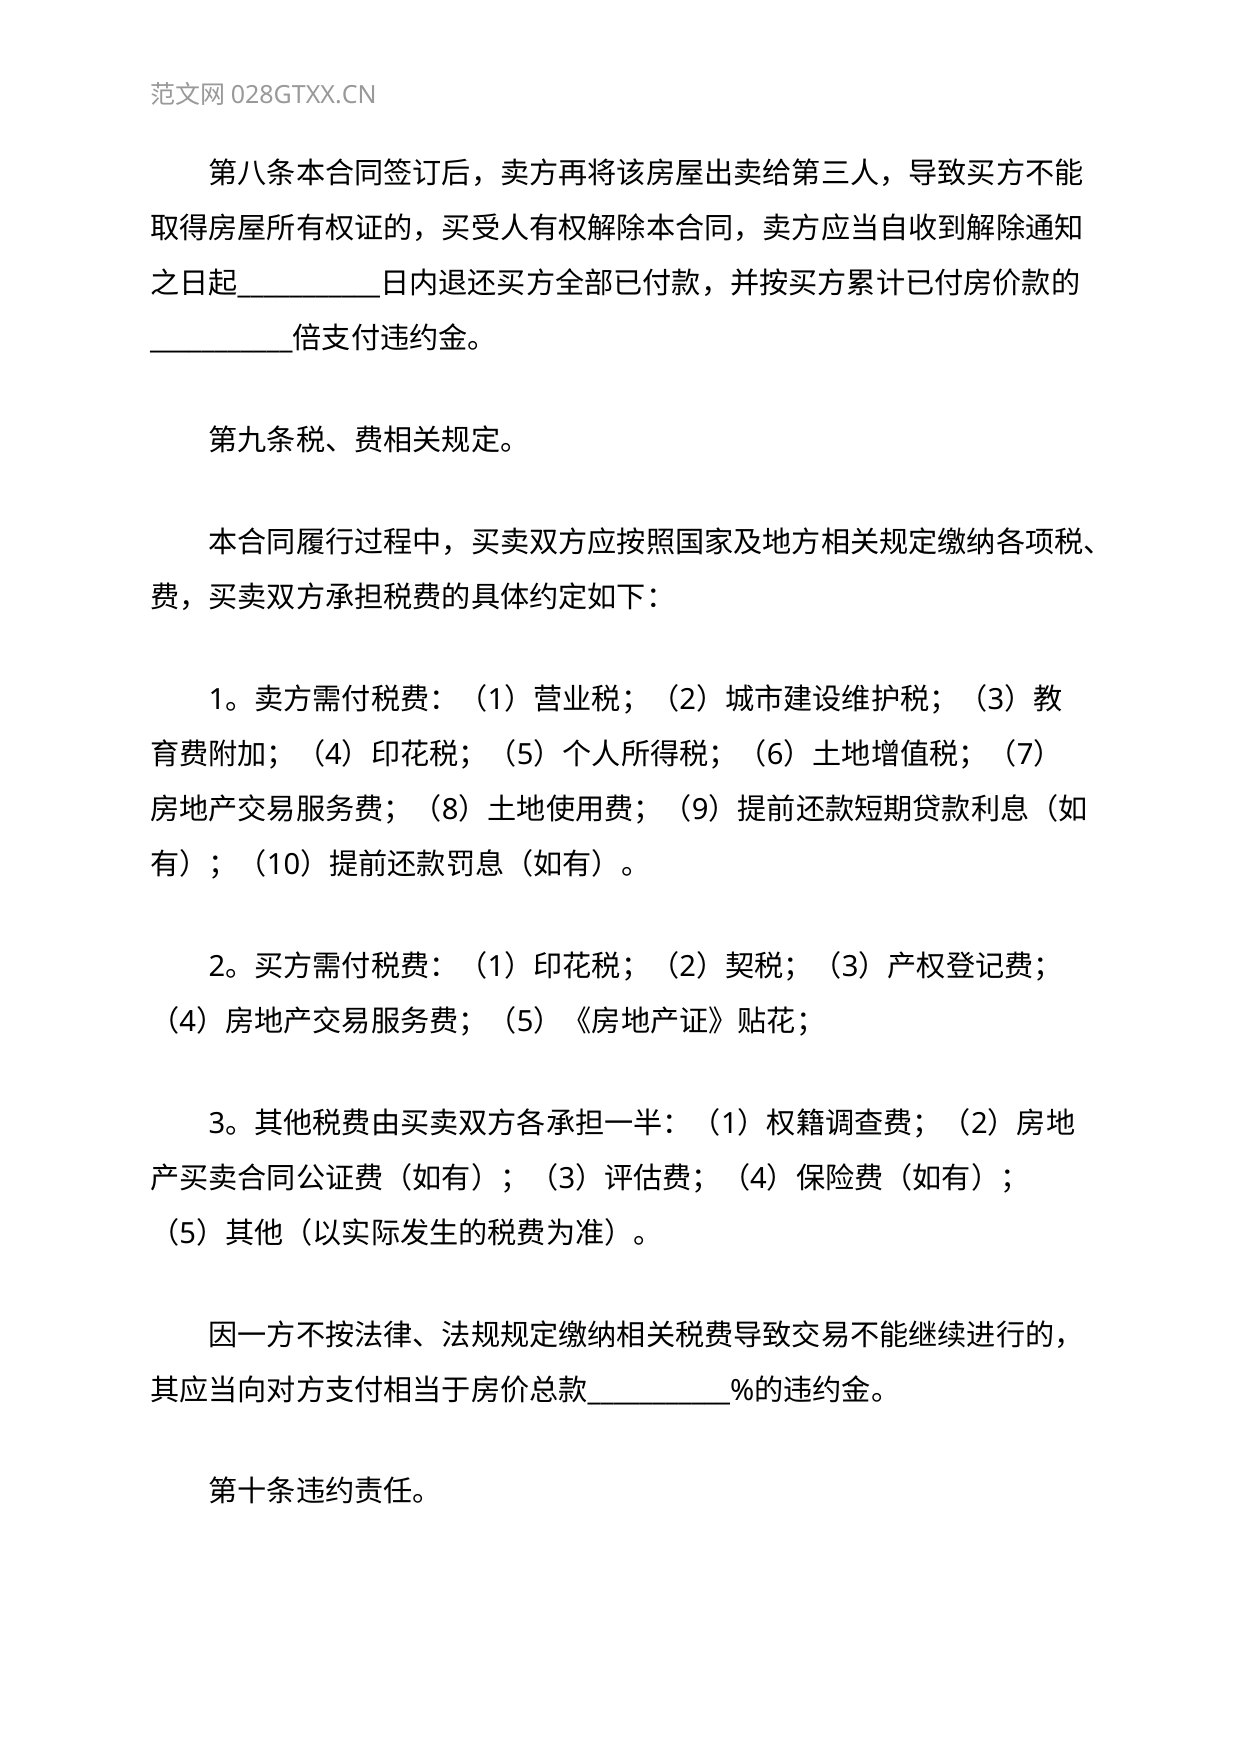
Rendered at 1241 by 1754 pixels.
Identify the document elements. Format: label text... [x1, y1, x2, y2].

text 2。买方需付税费：（1）印花税；（2）契税；（3）产权登记费；（4）房地产交易服务费；（5）《房地产证》贴花； [150, 942, 1090, 1039]
text 1。卖方需付税费：（1）营业税；（2）城市建设维护税；（3）教育费附加；（4）印花税；（5）个人所得税；（6）土地增值税；（7）房地产交易服务费；（8）土地使用费；（9）提前还款短期贷款利息（如有）；（10）提前还款罚息（如有）。 [150, 675, 1090, 883]
text 3。其他税费由买卖双方各承担一半：（1）权籍调查费；（2）房地产买卖合同公证费（如有）；（3）评估费；（4）保险费（如有）；（5）其他（以实际发生的税费为准）。 [150, 1099, 1090, 1252]
text 因一方不按法律、法规规定缴纳相关税费导致交易不能继续进行的，其应当向对方支付相当于房价总款___________%的违约金。 [150, 1311, 1090, 1408]
text 本合同履行过程中，买卖双方应按照国家及地方相关规定缴纳各项税、费，买卖双方承担税费的具体约定如下： [150, 518, 1090, 616]
text 第十条违约责任。 [150, 1468, 1090, 1510]
text 第八条本合同签订后，卖方再将该房屋出卖给第三人，导致买方不能取得房屋所有权证的，买受人有权解除本合同，卖方应当自收到解除通知之日起___________日内退还买方全部已付款，并按买方累计已付房价款的___________倍支付违约金。 [150, 150, 1090, 357]
text 第九条税、费相关规定。 [150, 417, 1090, 459]
